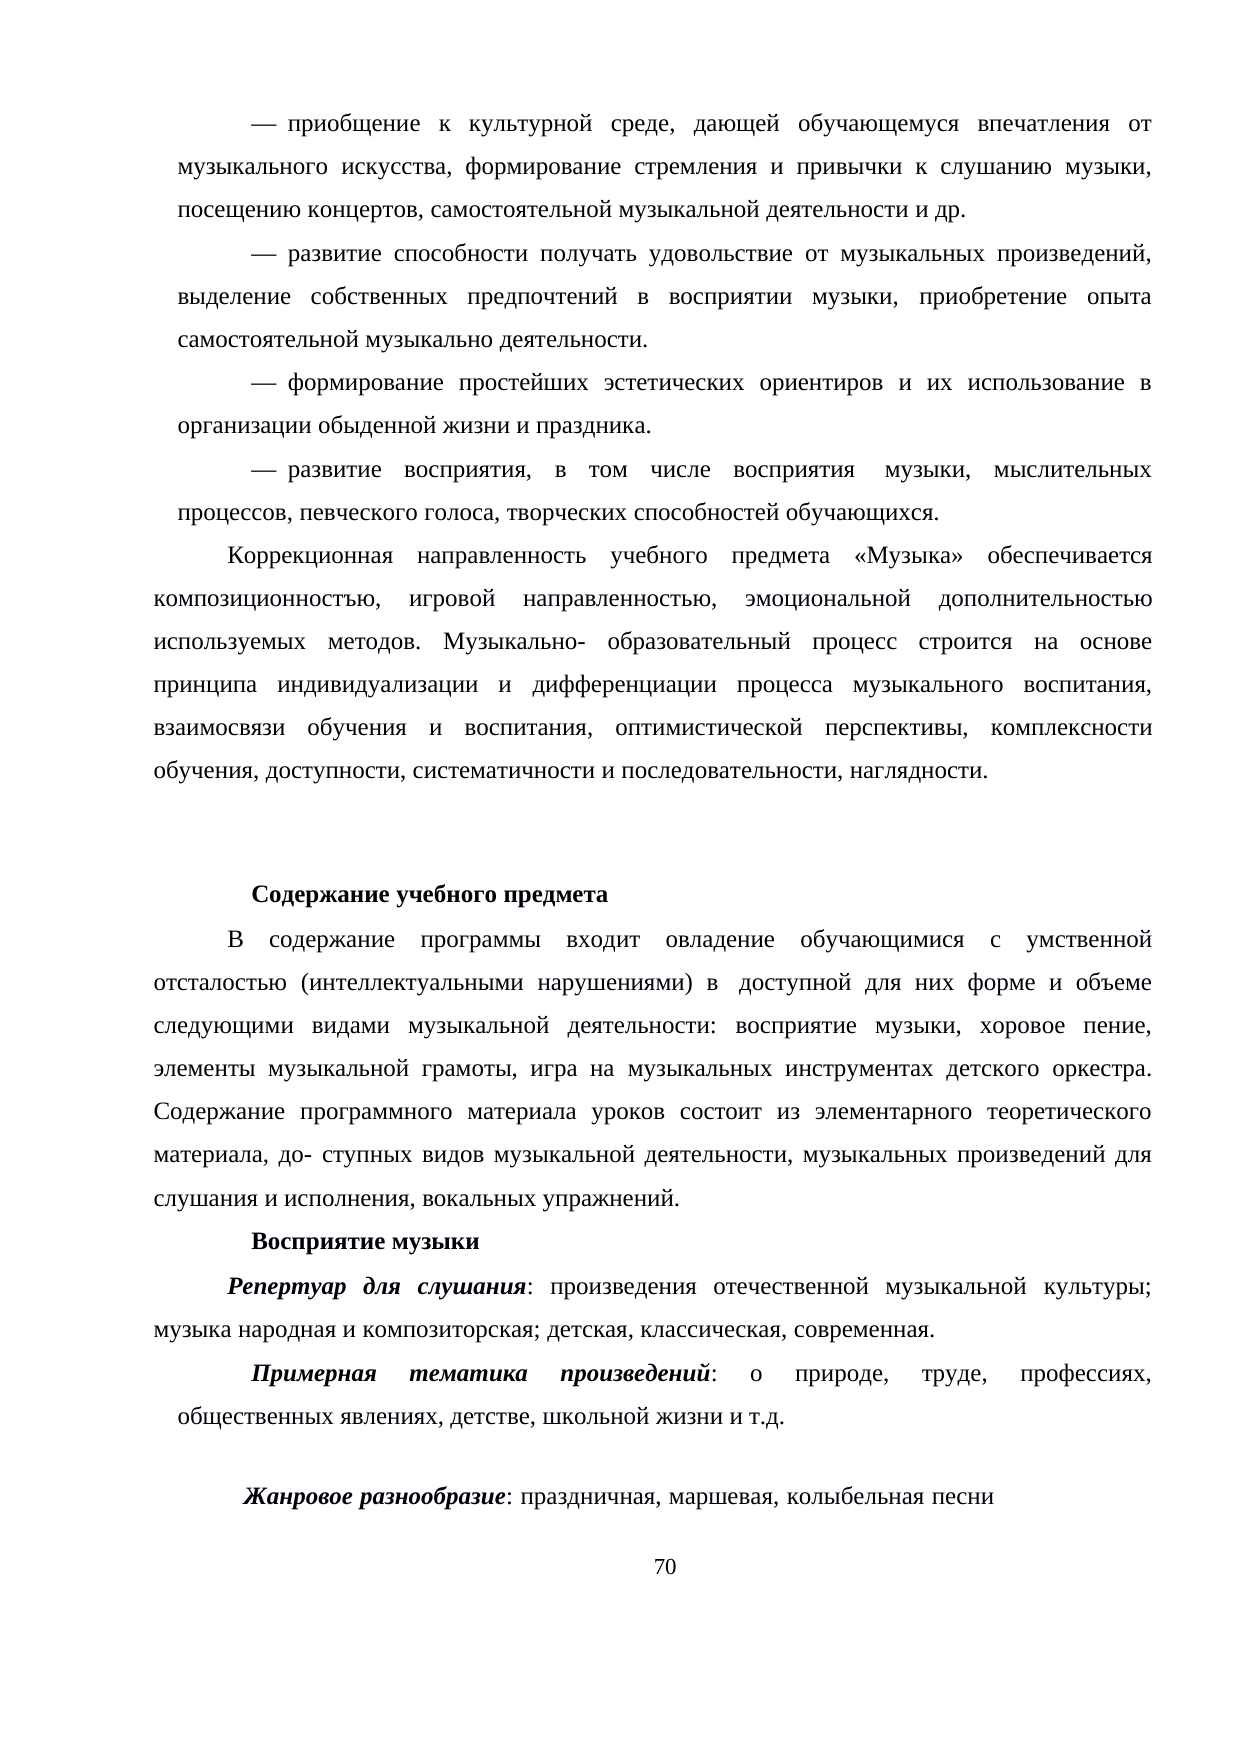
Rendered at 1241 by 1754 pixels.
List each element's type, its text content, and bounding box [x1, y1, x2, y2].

text В содержание программы входит овладение обучающимися с умственной отсталостью (интеллектуальными нарушениями) в доступной для них форме и объеме следующими видами музыкальной деятельности: восприятие музыки, хоровое пение, элементы музыкальной грамоты, игра на музыкальных инструментах детского оркестра. Содержание программного материала уроков состоит из элементарного теоретического материала, до- ступных видов музыкальной деятельности, музыкальных произведений для слушания и исполнения, вокальных упражнений. [153, 924, 1152, 1211]
text Коррекционная направленность учебного предмета «Музыка» обеспечивается композиционностъю, игровой направленностью, эмоциональной дополнительностью используемых методов. Музыкально- образовательный процесс строится на основе принципа индивидуализации и дифференциации процесса музыкального воспитания, взаимосвязи обучения и воспитания, оптимистической перспективы, комплексности обучения, доступности, систематичности и последовательности, наглядности. [153, 540, 1153, 784]
text Примерная тематика произведений: о природе, труде, профессиях, общественных явлениях, детстве, школьной жизни и т.д. [177, 1358, 1152, 1429]
text Восприятие музыки [251, 1226, 1223, 1255]
text Репертуар для слушания: произведения отечественной музыкальной культуры; музыка народная и композиторская; детская, классическая, современная. [153, 1271, 1152, 1343]
list формирование простейших эстетических ориентиров и их использование в организации обыденной жизни и праздника. [177, 367, 1151, 439]
list развитие восприятия, в том числе восприятия музыки, мыслительных процессов, певческого голоса, творческих способностей обучающихся. [177, 454, 1152, 526]
text Содержание учебного предмета [251, 879, 1223, 907]
text Жанровое разнообразие: праздничная, маршевая, колыбельная песни [106, 1477, 1223, 1511]
list приобщение к культурной среде, дающей обучающемуся впечатления от музыкального искусства, формирование стремления и привычки к слушанию музыки, посещению концертов, самостоятельной музыкальной деятельности и др. [177, 108, 1152, 223]
list развитие способности получать удовольствие от музыкальных произведений, выделение собственных предпочтений в восприятии музыки, приобретение опыта самостоятельной музыкально деятельности. [177, 238, 1152, 353]
